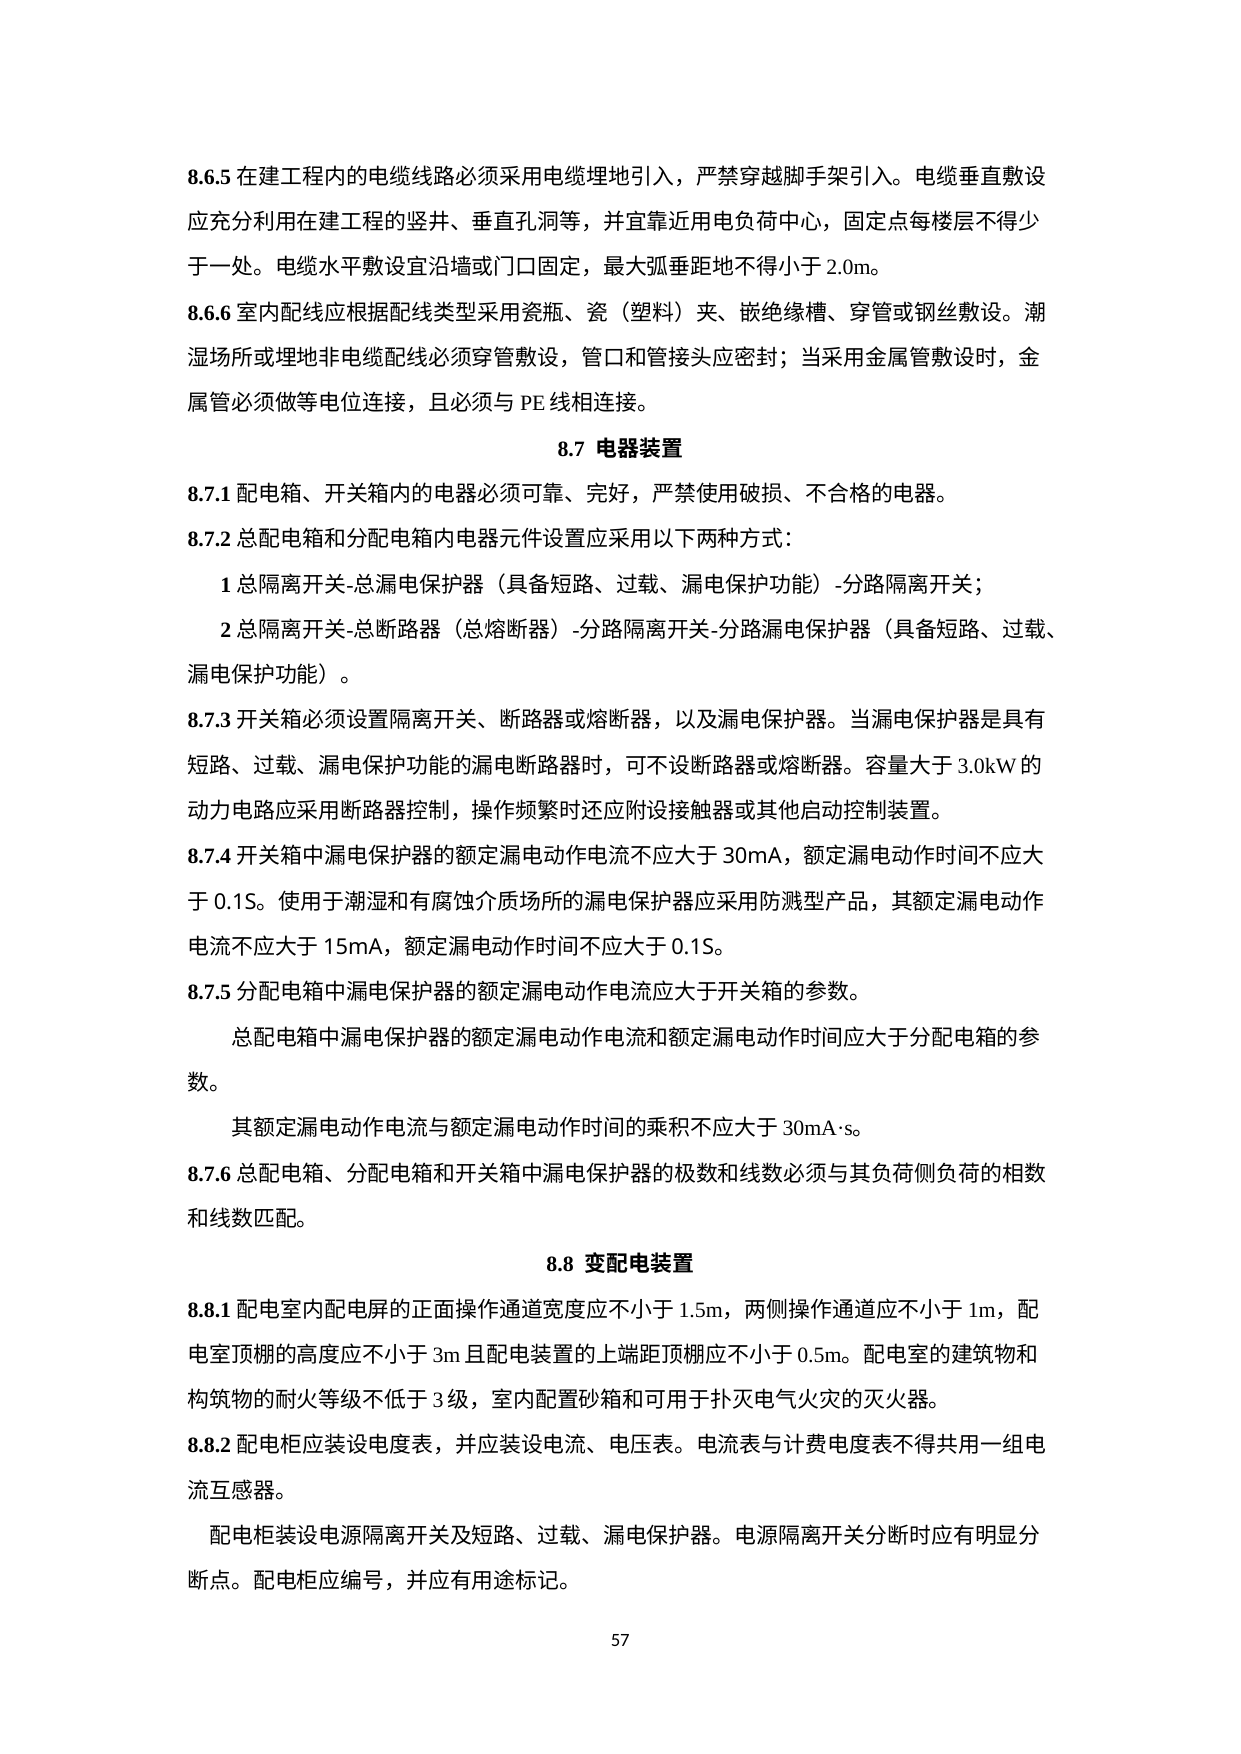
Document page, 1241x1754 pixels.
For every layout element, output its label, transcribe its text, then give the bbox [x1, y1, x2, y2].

text 8.7.3 开关箱必须设置隔离开关、断路器或熔断器，以及漏电保护器。当漏电保护器是具有短路、过载、漏电保护功能的漏电断路器时，可不设断路器或熔断器。容量大于3.0kW的动力电路应采用断路器控制，操作频繁时还应附设接触器或其他启动控制装置。 [187, 696, 1053, 832]
text 8.7.5 分配电箱中漏电保护器的额定漏电动作电流应大于开关箱的参数。 [187, 968, 1053, 1013]
text 8.6.6 室内配线应根据配线类型采用瓷瓶、瓷（塑料）夹、嵌绝缘槽、穿管或钢丝敷设。潮湿场所或埋地非电缆配线必须穿管敷设，管口和管接头应密封；当采用金属管敷设时，金属管必须做等电位连接，且必须与PE线相连接。 [187, 288, 1053, 424]
text 8.7.6 总配电箱、分配电箱和开关箱中漏电保护器的极数和线数必须与其负荷侧负荷的相数和线数匹配。 [187, 1149, 1053, 1239]
text 8.7.4 开关箱中漏电保护器的额定漏电动作电流不应大于30mA，额定漏电动作时间不应大于0.1S。使用于潮湿和有腐蚀介质场所的漏电保护器应采用防溅型产品，其额定漏电动作电流不应大于15mA，额定漏电动作时间不应大于0.1S。 [187, 832, 1053, 968]
text 8.6.5 在建工程内的电缆线路必须采用电缆埋地引入，严禁穿越脚手架引入。电缆垂直敷设应充分利用在建工程的竖井、垂直孔洞等，并宜靠近用电负荷中心，固定点每楼层不得少于一处。电缆水平敷设宜沿墙或门口固定，最大弧垂距地不得小于2.0m。 [187, 152, 1053, 288]
text 配电柜装设电源隔离开关及短路、过载、漏电保护器。电源隔离开关分断时应有明显分断点。配电柜应编号，并应有用途标记。 [187, 1511, 1053, 1602]
text 8.8 变配电装置 [187, 1239, 1053, 1285]
text 其额定漏电动作电流与额定漏电动作时间的乘积不应大于30mA·s。 [187, 1103, 1053, 1149]
text 8.8.1 配电室内配电屏的正面操作通道宽度应不小于1.5m，两侧操作通道应不小于1m，配电室顶棚的高度应不小于3m且配电装置的上端距顶棚应不小于0.5m。配电室的建筑物和构筑物的耐火等级不低于3级，室内配置砂箱和可用于扑灭电气火灾的灭火器。 [187, 1285, 1053, 1421]
text 2 总隔离开关-总断路器（总熔断器）-分路隔离开关-分路漏电保护器（具备短路、过载、漏电保护功能）。 [187, 605, 1053, 696]
text 总配电箱中漏电保护器的额定漏电动作电流和额定漏电动作时间应大于分配电箱的参数。 [187, 1013, 1053, 1103]
text 8.7 电器装置 [187, 424, 1053, 469]
text 8.8.2 配电柜应装设电度表，并应装设电流、电压表。电流表与计费电度表不得共用一组电流互感器。 [187, 1421, 1053, 1511]
text 8.7.2 总配电箱和分配电箱内电器元件设置应采用以下两种方式： [187, 514, 1053, 560]
text 8.7.1 配电箱、开关箱内的电器必须可靠、完好，严禁使用破损、不合格的电器。 [187, 469, 1053, 514]
text 1 总隔离开关-总漏电保护器（具备短路、过载、漏电保护功能）-分路隔离开关； [187, 560, 1053, 605]
